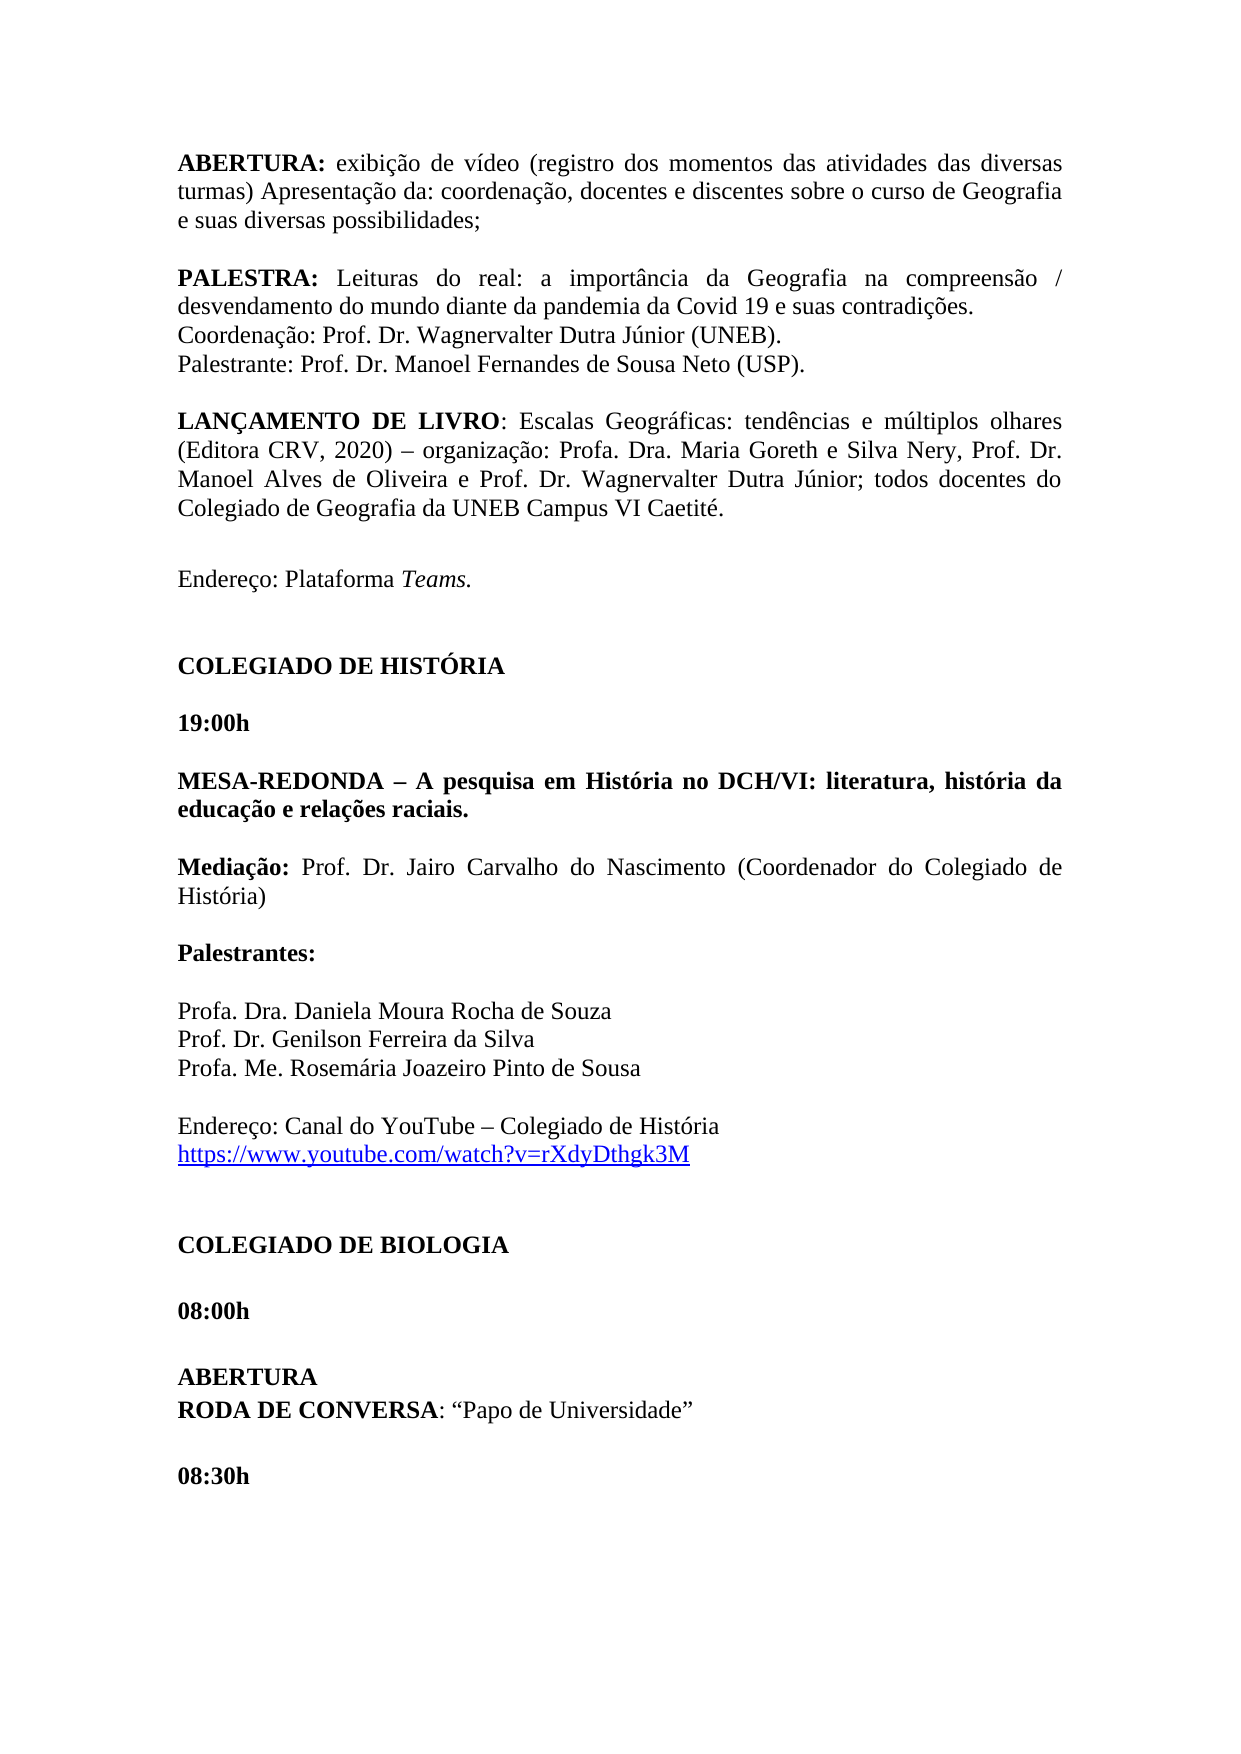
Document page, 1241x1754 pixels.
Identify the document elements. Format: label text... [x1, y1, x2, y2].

text MESA-REDONDA – A pesquisa em História no DCH/VI: literatura, história da educação e relações raciais. [177, 766, 1063, 823]
text Prof. Dr. Genilson Ferreira da Silva [177, 1024, 1063, 1053]
text COLEGIADO DE HISTÓRIA [177, 651, 1063, 679]
text ABERTURA: exibição de vídeo (registro dos momentos das atividades das diversas turmas) Apresentação da: coordenação, docentes e discentes sobre o curso de Geografia e suas diversas possibilidades; [177, 148, 1063, 234]
text Mediação: Prof. Dr. Jairo Carvalho do Nascimento (Coordenador do Colegiado de História) [177, 852, 1063, 909]
text 08:00h [177, 1296, 1063, 1325]
text COLEGIADO DE BIOLOGIA [177, 1230, 1063, 1259]
text RODA DE CONVERSA: “Papo de Universidade” [177, 1395, 1063, 1424]
text Palestrantes: [177, 938, 1063, 967]
text 19:00h [177, 708, 1063, 737]
text Palestrante: Prof. Dr. Manoel Fernandes de Sousa Neto (USP). [177, 349, 1063, 378]
text Profa. Me. Rosemária Joazeiro Pinto de Sousa [177, 1053, 1063, 1082]
text https://www.youtube.com/watch?v=rXdyDthgk3M [177, 1139, 1063, 1168]
text Endereço: Plataforma Teams. [177, 564, 1063, 593]
text Endereço: Canal do YouTube – Colegiado de História [177, 1111, 1063, 1139]
text Coordenação: Prof. Dr. Wagnervalter Dutra Júnior (UNEB). [177, 320, 1063, 349]
text Profa. Dra. Daniela Moura Rocha de Souza [177, 996, 1063, 1024]
text LANÇAMENTO DE LIVRO: Escalas Geográficas: tendências e múltiplos olhares (Editora CRV, 2020) – organização: Profa. Dra. Maria Goreth e Silva Nery, Prof. Dr. Manoel Alves de Oliveira e Prof. Dr. Wagnervalter Dutra Júnior; todos docentes do Colegiado de Geografia da UNEB Campus VI Caetité. [177, 406, 1063, 521]
text 08:30h [177, 1461, 1063, 1490]
text ABERTURA [177, 1362, 1063, 1391]
text PALESTRA: Leituras do real: a importância da Geografia na compreensão / desvendamento do mundo diante da pandemia da Covid 19 e suas contradições. [177, 263, 1063, 320]
